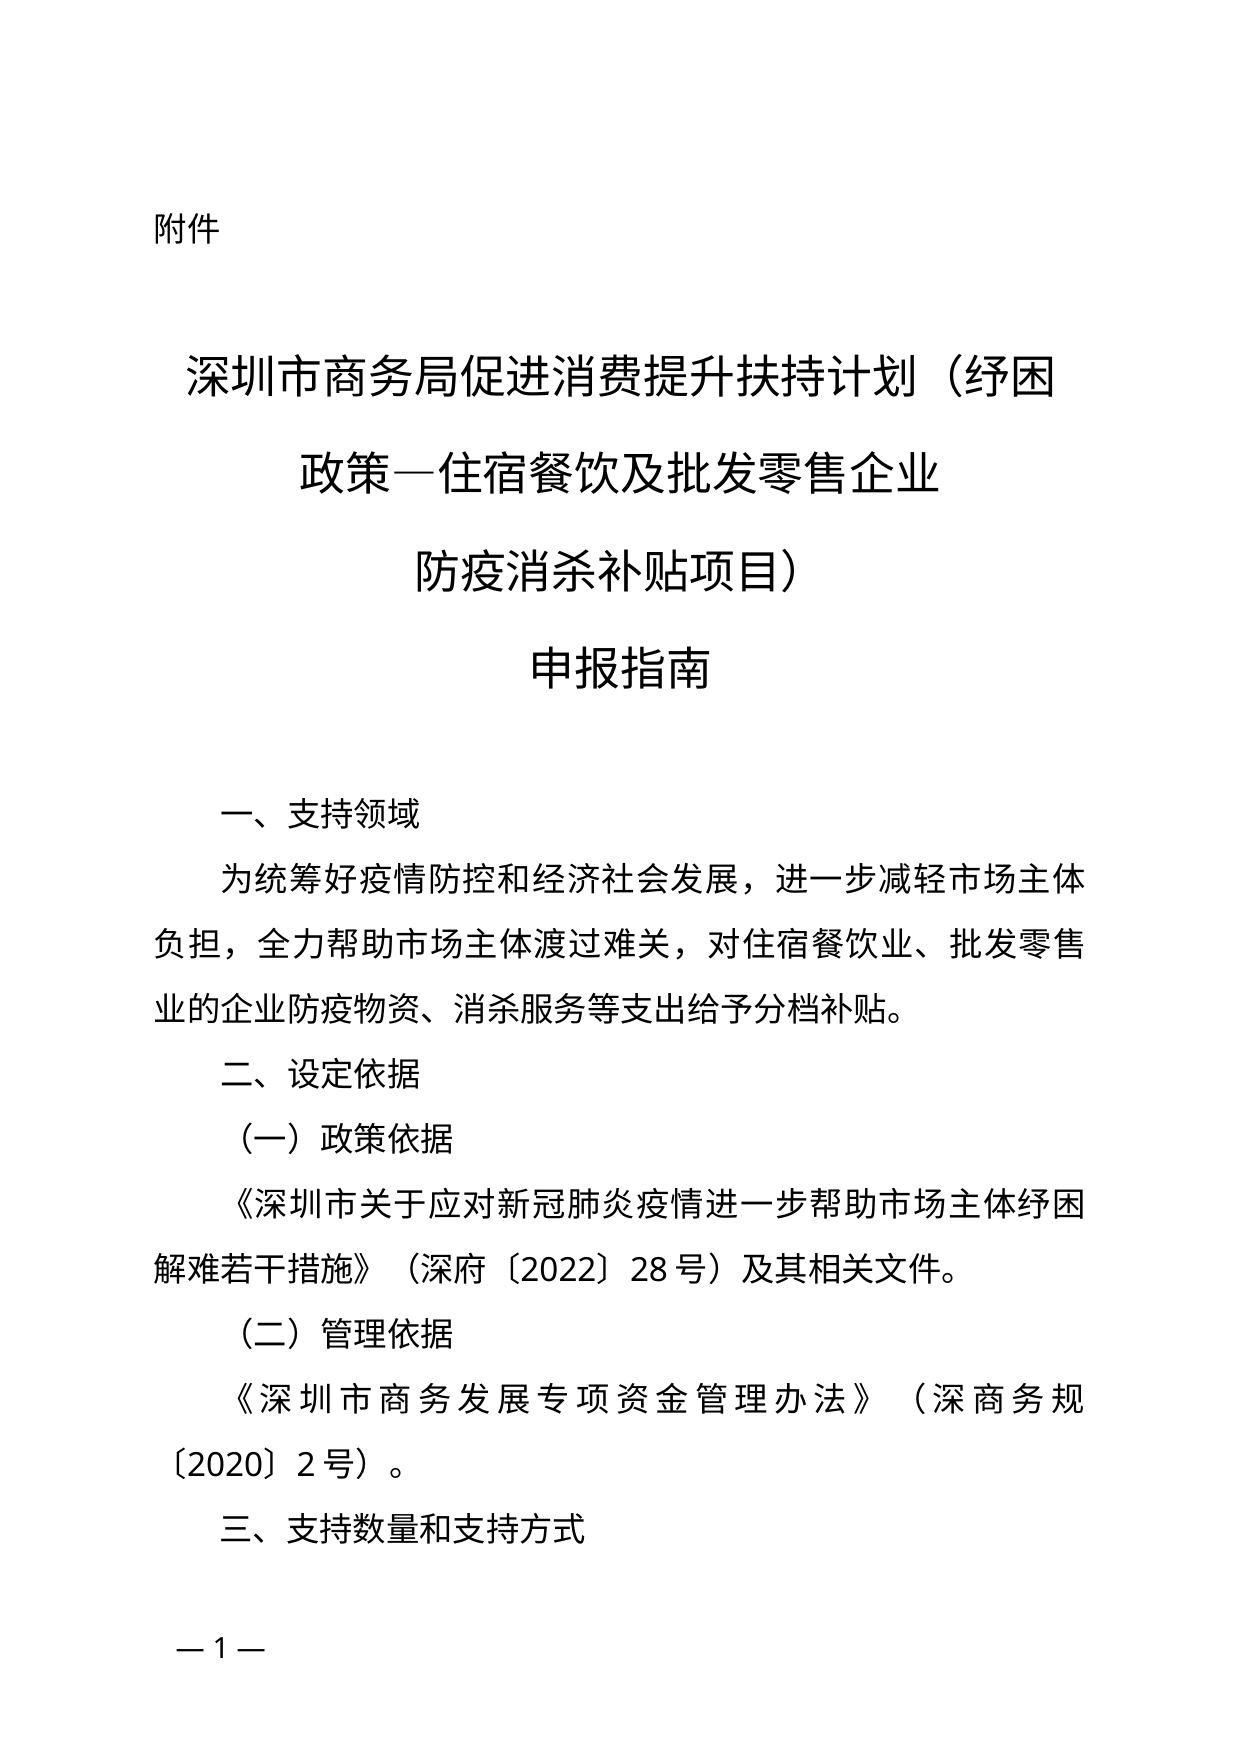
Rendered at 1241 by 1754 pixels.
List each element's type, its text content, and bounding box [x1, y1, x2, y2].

text 为统筹好疫情防控和经济社会发展，进一步减轻市场主体负担，全力帮助市场主体渡过难关，对住宿餐饮业、批发零售业的企业防疫物资、消杀服务等支出给予分档补贴。 [153, 844, 1087, 1039]
text （二）管理依据 [153, 1299, 1087, 1364]
text 政策—住宿餐饮及批发零售企业 [153, 422, 1087, 519]
text 二、设定依据 [153, 1039, 1087, 1104]
text 附件 [153, 194, 1087, 259]
text 申报指南 [153, 617, 1087, 714]
text 一、支持领域 [153, 779, 1087, 844]
text （一）政策依据 [153, 1104, 1087, 1169]
text 《深圳市商务发展专项资金管理办法》（深商务规〔2020〕2号）。 [153, 1364, 1087, 1494]
text 三、支持数量和支持方式 [153, 1494, 1087, 1559]
text 深圳市商务局促进消费提升扶持计划（纾困 [153, 324, 1087, 422]
text 《深圳市关于应对新冠肺炎疫情进一步帮助市场主体纾困解难若干措施》（深府〔2022〕28号）及其相关文件。 [153, 1169, 1087, 1299]
text 防疫消杀补贴项目） [153, 519, 1087, 617]
